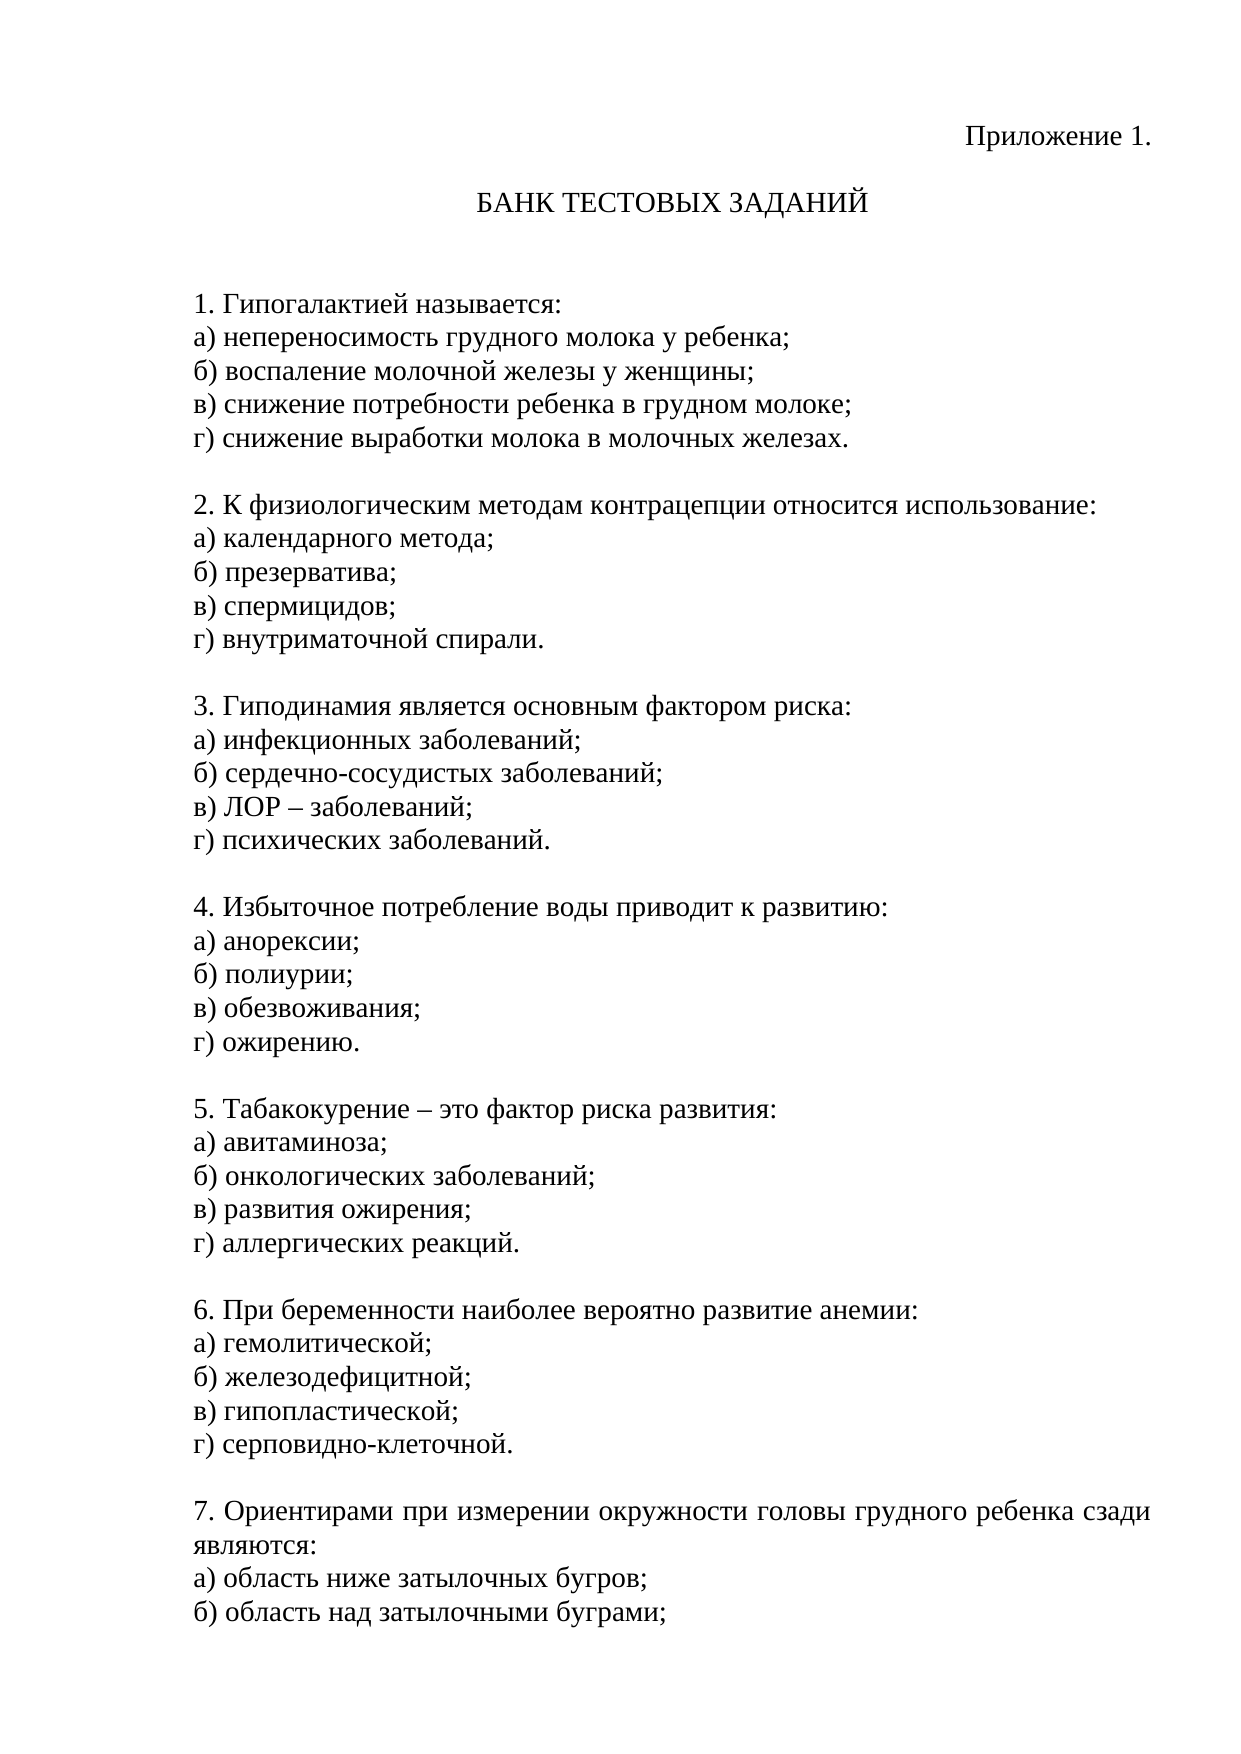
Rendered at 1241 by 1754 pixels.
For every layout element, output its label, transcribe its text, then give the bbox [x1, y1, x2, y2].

list б) область над затылочными буграми; [193, 1594, 1152, 1627]
list а) инфекционных заболеваний; [193, 722, 1152, 755]
list 4. Избыточное потребление воды приводит к развитию: [193, 889, 1152, 923]
list г) снижение выработки молока в молочных железах. [193, 420, 1152, 453]
list г) ожирению. [193, 1024, 1152, 1057]
list в) ЛОР – заболеваний; [193, 789, 1152, 822]
list б) онкологических заболеваний; [193, 1158, 1152, 1191]
list Приложение 1. [193, 118, 1152, 152]
list а) авитаминоза; [193, 1124, 1152, 1158]
list а) область ниже затылочных бугров; [193, 1560, 1152, 1594]
list 1. Гипогалактией называется: [193, 286, 1152, 319]
list в) развития ожирения; [193, 1191, 1152, 1225]
list г) серповидно-клеточной. [193, 1426, 1152, 1460]
list г) психических заболеваний. [193, 822, 1152, 856]
list 7. Ориентирами при измерении окружности головы грудного ребенка сзади являются: [193, 1493, 1152, 1560]
list в) гипопластической; [193, 1393, 1152, 1426]
list б) презерватива; [193, 554, 1152, 588]
list г) внутриматочной спирали. [193, 621, 1152, 655]
list 6. При беременности наиболее вероятно развитие анемии: [193, 1292, 1152, 1326]
list в) обезвоживания; [193, 990, 1152, 1024]
list а) календарного метода; [193, 521, 1152, 554]
list БАНК ТЕСТОВЫХ ЗАДАНИЙ [193, 185, 1152, 219]
list в) снижение потребности ребенка в грудном молоке; [193, 386, 1152, 420]
list в) спермицидов; [193, 588, 1152, 621]
list 3. Гиподинамия является основным фактором риска: [193, 688, 1152, 722]
list а) гемолитической; [193, 1326, 1152, 1359]
list а) анорексии; [193, 923, 1152, 957]
list г) аллергических реакций. [193, 1225, 1152, 1258]
list б) сердечно-сосудистых заболеваний; [193, 755, 1152, 789]
list 2. К физиологическим методам контрацепции относится использование: [193, 487, 1152, 521]
list б) воспаление молочной железы у женщины; [193, 353, 1152, 386]
list б) железодефицитной; [193, 1359, 1152, 1393]
list а) непереносимость грудного молока у ребенка; [193, 319, 1152, 353]
list 5. Табакокурение – это фактор риска развития: [193, 1091, 1152, 1124]
list б) полиурии; [193, 957, 1152, 990]
